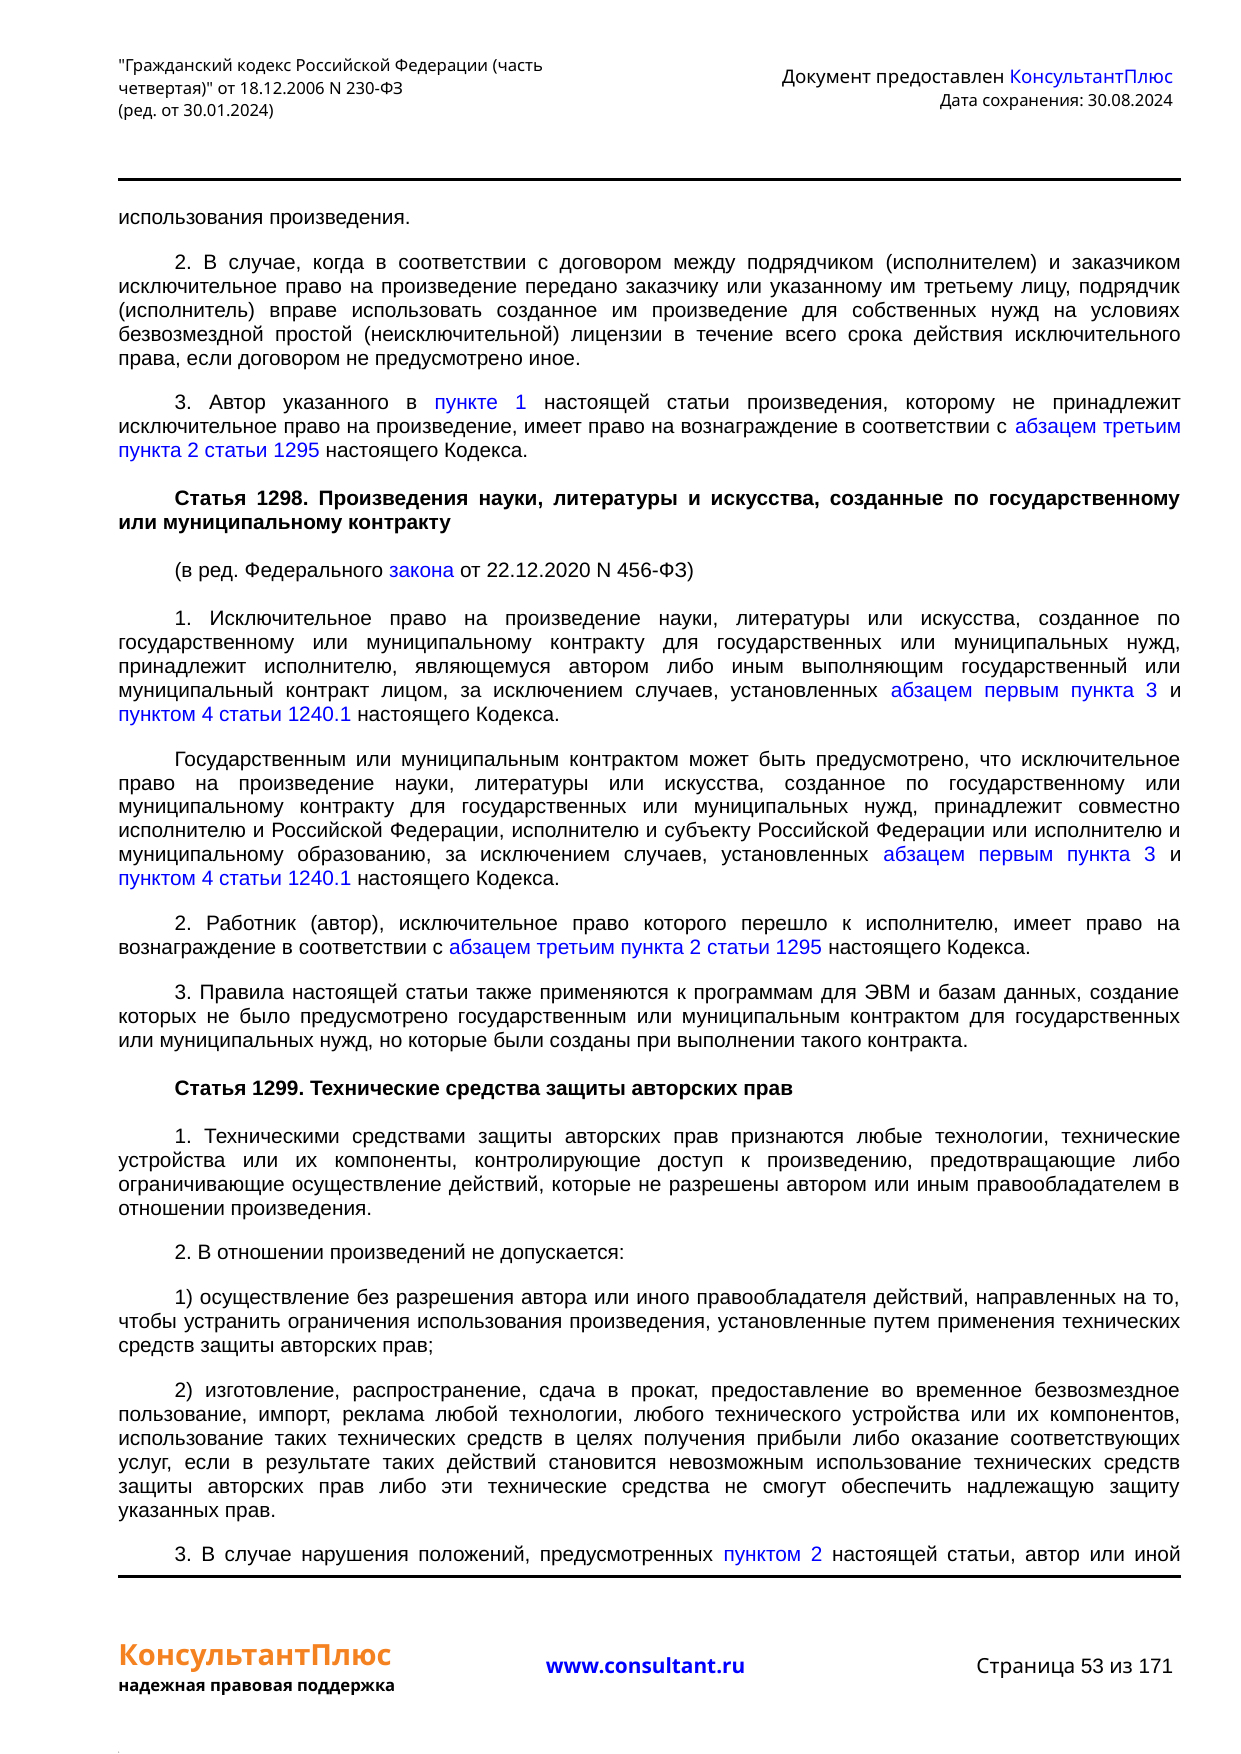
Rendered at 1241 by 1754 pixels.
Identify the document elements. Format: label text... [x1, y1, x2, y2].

text 3. Правила настоящей статьи также применяются к программам для ЭВМ и базам данных, создание которых не было предусмотрено государственным или муниципальным контрактом для государственных или муниципальных нужд, но которые были созданы при выполнении такого контракта. [118, 980, 1181, 1052]
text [118, 205, 1181, 229]
text 2. Работник (автор), исключительное право которого перешло к исполнителю, имеет право на вознаграждение в соответствии с абзацем третьим пункта 2 статьи 1295 настоящего Кодекса. [118, 911, 1181, 959]
text Государственным или муниципальным контрактом может быть предусмотрено, что исключительное право на произведение науки, литературы или искусства, созданное по государственному или муниципальному контракту для государственных или муниципальных нужд, принадлежит совместно исполнителю и Российской Федерации, исполнителю и субъекту Российской Федерации или исполнителю и муниципальному образованию, за исключением случаев, установленных абзацем первым пункта 3 и пунктом 4 статьи 1240.1 настоящего Кодекса. [118, 746, 1181, 890]
title Статья 1298. Произведения науки, литературы и искусства, созданные по государственному или муниципальному контракту [118, 486, 1181, 534]
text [118, 1542, 1181, 1566]
text 3. Автор указанного в пункте 1 настоящей статьи произведения, которому не принадлежит исключительное право на произведение, имеет право на вознаграждение в соответствии с абзацем третьим пункта 2 статьи 1295 настоящего Кодекса. [118, 390, 1181, 462]
text (в ред. Федерального закона от 22.12.2020 N 456-ФЗ) [118, 558, 1181, 582]
text 1. Техническими средствами защиты авторских прав признаются любые технологии, технические устройства или их компоненты, контролирующие доступ к произведению, предотвращающие либо ограничивающие осуществление действий, которые не разрешены автором или иным правообладателем в отношении произведения. [118, 1123, 1181, 1219]
text 1. Исключительное право на произведение науки, литературы или искусства, созданное по государственному или муниципальному контракту для государственных или муниципальных нужд, принадлежит исполнителю, являющемуся автором либо иным выполняющим государственный или муниципальный контракт лицом, за исключением случаев, установленных абзацем первым пункта 3 и пунктом 4 статьи 1240.1 настоящего Кодекса. [118, 606, 1181, 726]
text 2. В случае, когда в соответствии с договором между подрядчиком (исполнителем) и заказчиком исключительное право на произведение передано заказчику или указанному им третьему лицу, подрядчик (исполнитель) вправе использовать созданное им произведение для собственных нужд на условиях безвозмездной простой (неисключительной) лицензии в течение всего срока действия исключительного права, если договором не предусмотрено иное. [118, 249, 1181, 369]
text 1) осуществление без разрешения автора или иного правообладателя действий, направленных на то, чтобы устранить ограничения использования произведения, установленные путем применения технических средств защиты авторских прав; [118, 1285, 1181, 1357]
text 2) изготовление, распространение, сдача в прокат, предоставление во временное безвозмездное пользование, импорт, реклама любой технологии, любого технического устройства или их компонентов, использование таких технических средств в целях получения прибыли либо оказание соответствующих услуг, если в результате таких действий становится невозможным использование технических средств защиты авторских прав либо эти технические средства не смогут обеспечить надлежащую защиту указанных прав. [118, 1378, 1181, 1521]
text 2. В отношении произведений не допускается: [118, 1240, 1181, 1264]
title Статья 1299. Технические средства защиты авторских прав [118, 1076, 1181, 1099]
